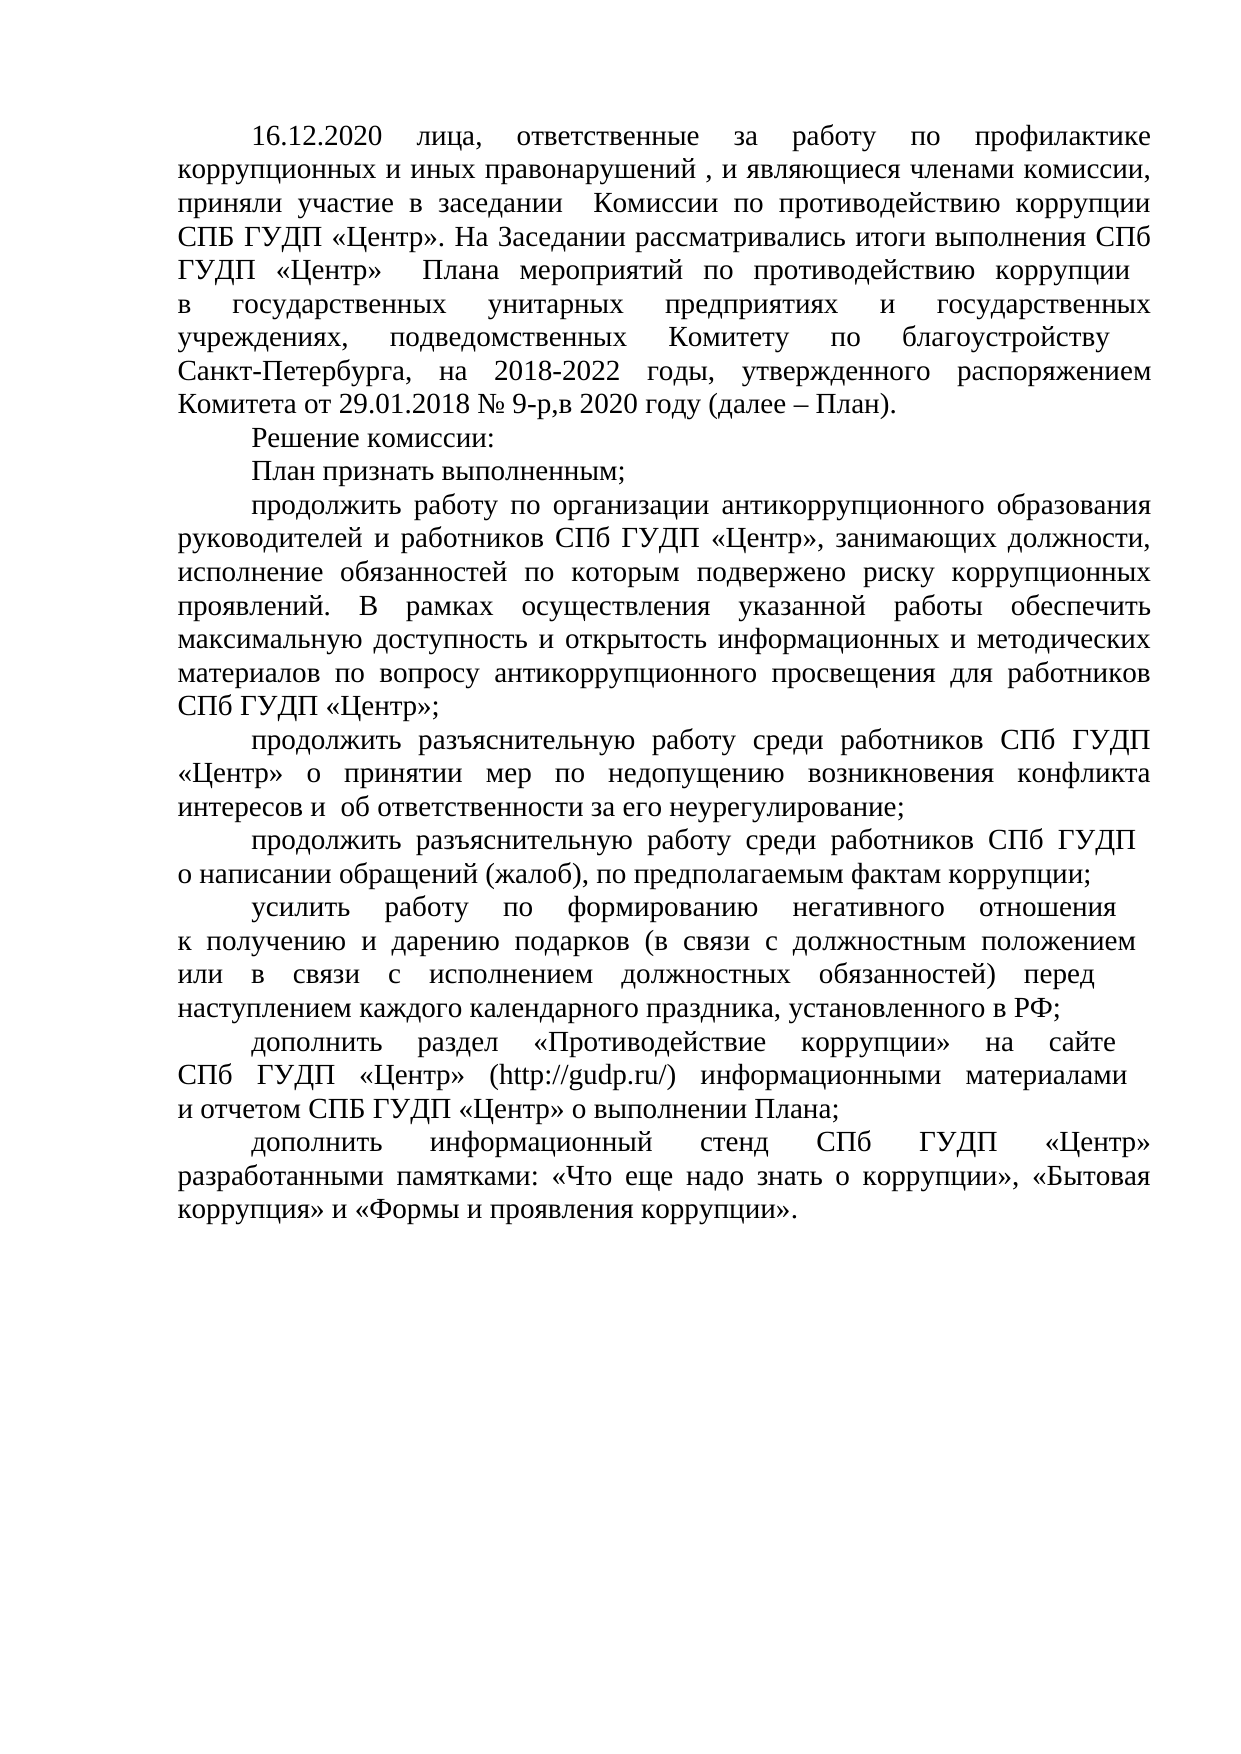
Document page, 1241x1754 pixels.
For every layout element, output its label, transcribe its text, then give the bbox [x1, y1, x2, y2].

text Решение комиссии: [177, 420, 1152, 453]
text продолжить разъяснительную работу среди работников СПб ГУДП о написании обращений (жалоб), по предполагаемым фактам коррупции; [177, 822, 1152, 889]
text дополнить раздел «Противодействие коррупции» на сайте СПб ГУДП «Центр» (http://gudp.ru/) информационными материалами и отчетом СПБ ГУДП «Центр» о выполнении Плана; [177, 1024, 1152, 1124]
text продолжить разъяснительную работу среди работников СПб ГУДП «Центр» о принятии мер по недопущению возникновения конфликта интересов и об ответственности за его неурегулирование; [177, 722, 1152, 822]
text План признать выполненным; [177, 453, 1152, 487]
text продолжить работу по организации антикоррупционного образования руководителей и работников СПб ГУДП «Центр», занимающих должности, исполнение обязанностей по которым подвержено риску коррупционных проявлений. В рамках осуществления указанной работы обеспечить максимальную доступность и открытость информационных и методических материалов по вопросу антикоррупционного просвещения для работников СПб ГУДП «Центр»; [177, 487, 1152, 722]
list дополнить информационный стенд СПб ГУДП «Центр» разработанными памятками: «Что еще надо знать о коррупции», «Бытовая коррупция» и «Формы и проявления коррупции». [177, 1124, 1152, 1225]
text 16.12.2020 лица, ответственные за работу по профилактике коррупционных и иных правонарушений , и являющиеся членами комиссии, приняли участие в заседании Комиссии по противодействию коррупции СПБ ГУДП «Центр». На Заседании рассматривались итоги выполнения СПб ГУДП «Центр» Плана мероприятий по противодействию коррупции в государственных унитарных предприятиях и государственных учреждениях, подведомственных Комитету по благоустройству Санкт-Петербурга, на 2018-2022 годы, утвержденного распоряжением Комитета от 29.01.2018 № 9-р,в 2020 году (далее – План). [177, 118, 1152, 420]
text усилить работу по формированию негативного отношения к получению и дарению подарков (в связи с должностным положением или в связи с исполнением должностных обязанностей) перед наступлением каждого календарного праздника, установленного в РФ; [177, 889, 1152, 1024]
